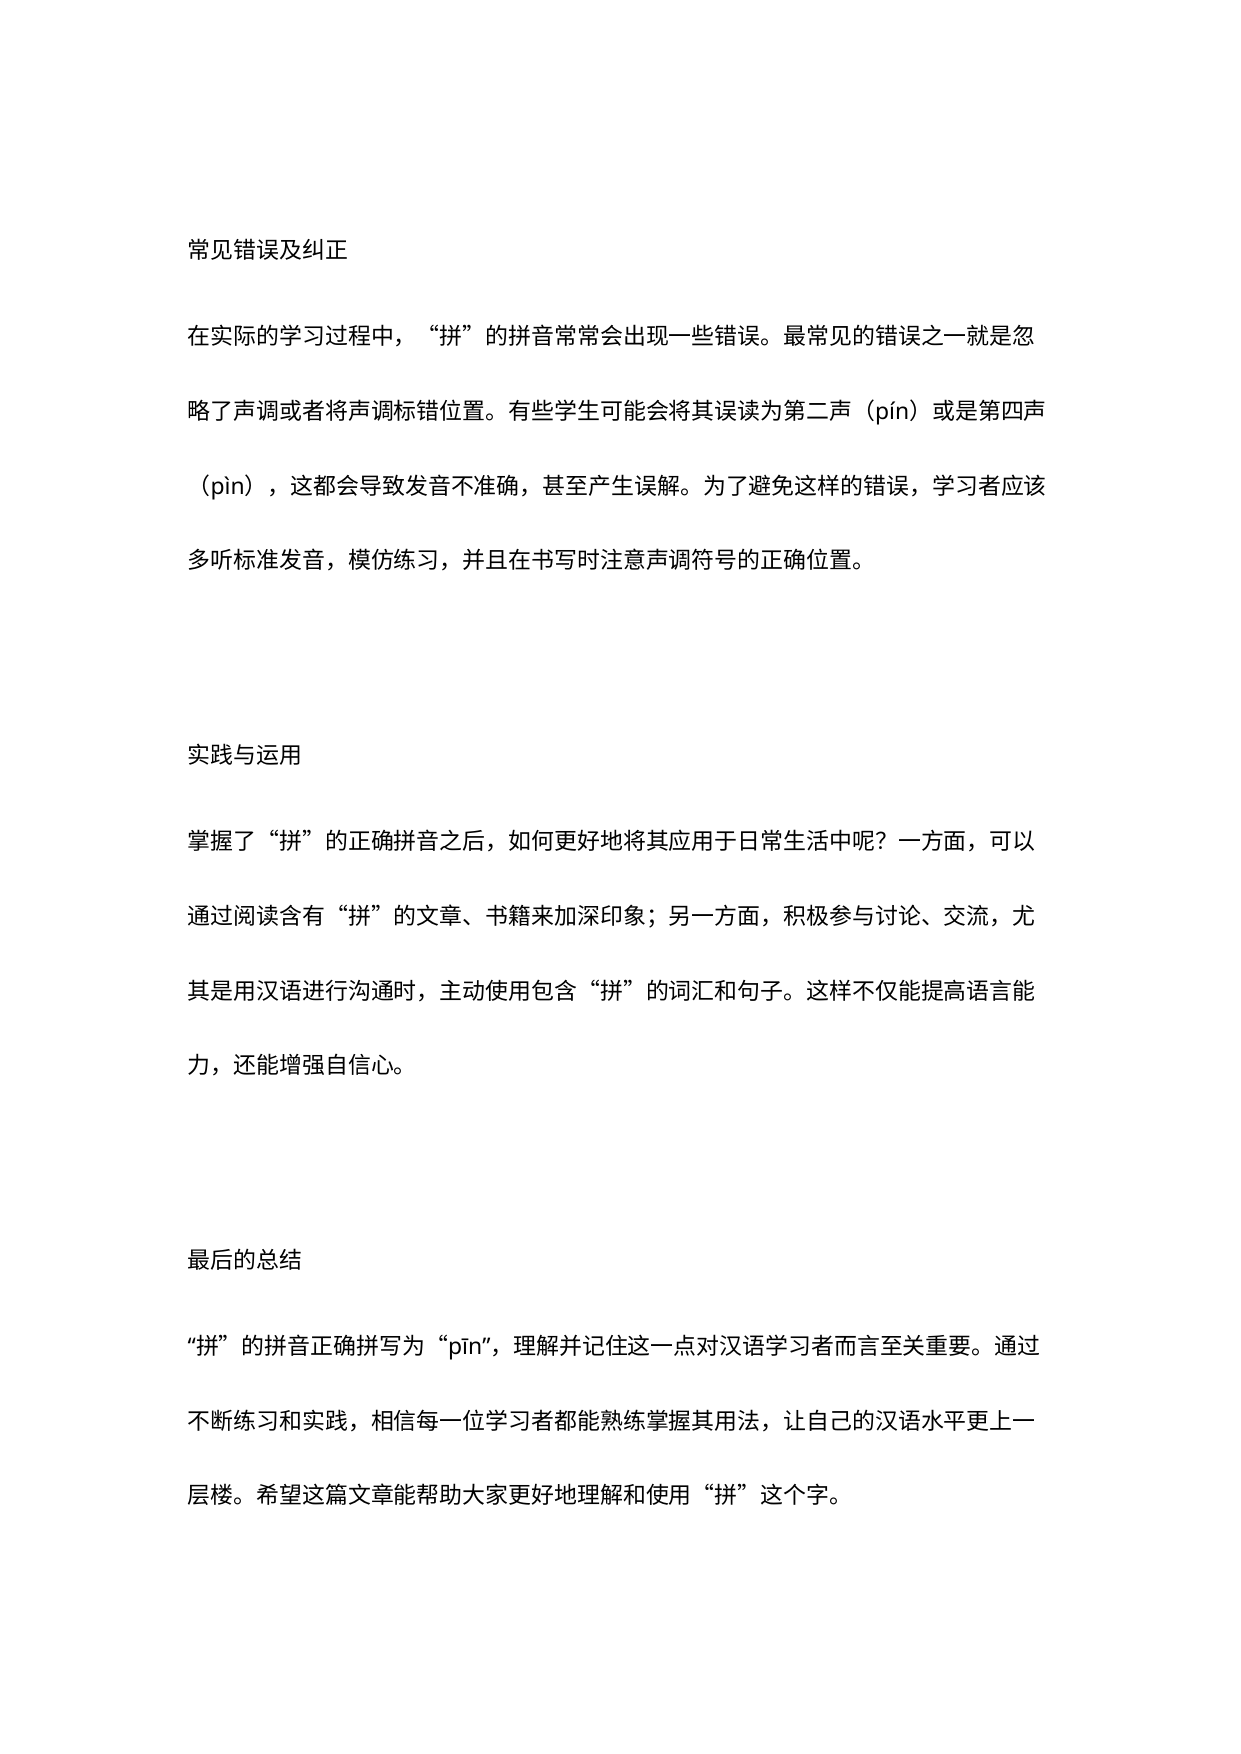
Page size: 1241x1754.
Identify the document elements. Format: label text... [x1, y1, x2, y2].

text 在实际的学习过程中，“拼”的拼音常常会出现一些错误。最常见的错误之一就是忽略了声调或者将声调标错位置。有些学生可能会将其误读为第二声（pín）或是第四声（pìn），这都会导致发音不准确，甚至产生误解。为了避免这样的错误，学习者应该多听标准发音，模仿练习，并且在书写时注意声调符号的正确位置。 [187, 302, 1053, 591]
text 实践与运用 [187, 721, 1053, 786]
text “拼”的拼音正确拼写为“pīn”，理解并记住这一点对汉语学习者而言至关重要。通过不断练习和实践，相信每一位学习者都能熟练掌握其用法，让自己的汉语水平更上一层楼。希望这篇文章能帮助大家更好地理解和使用“拼”这个字。 [187, 1312, 1053, 1527]
text 掌握了“拼”的正确拼音之后，如何更好地将其应用于日常生活中呢？一方面，可以通过阅读含有“拼”的文章、书籍来加深印象；另一方面，积极参与讨论、交流，尤其是用汉语进行沟通时，主动使用包含“拼”的词汇和句子。这样不仅能提高语言能力，还能增强自信心。 [187, 807, 1053, 1096]
text 常见错误及纠正 [187, 216, 1053, 281]
text 最后的总结 [187, 1226, 1053, 1291]
